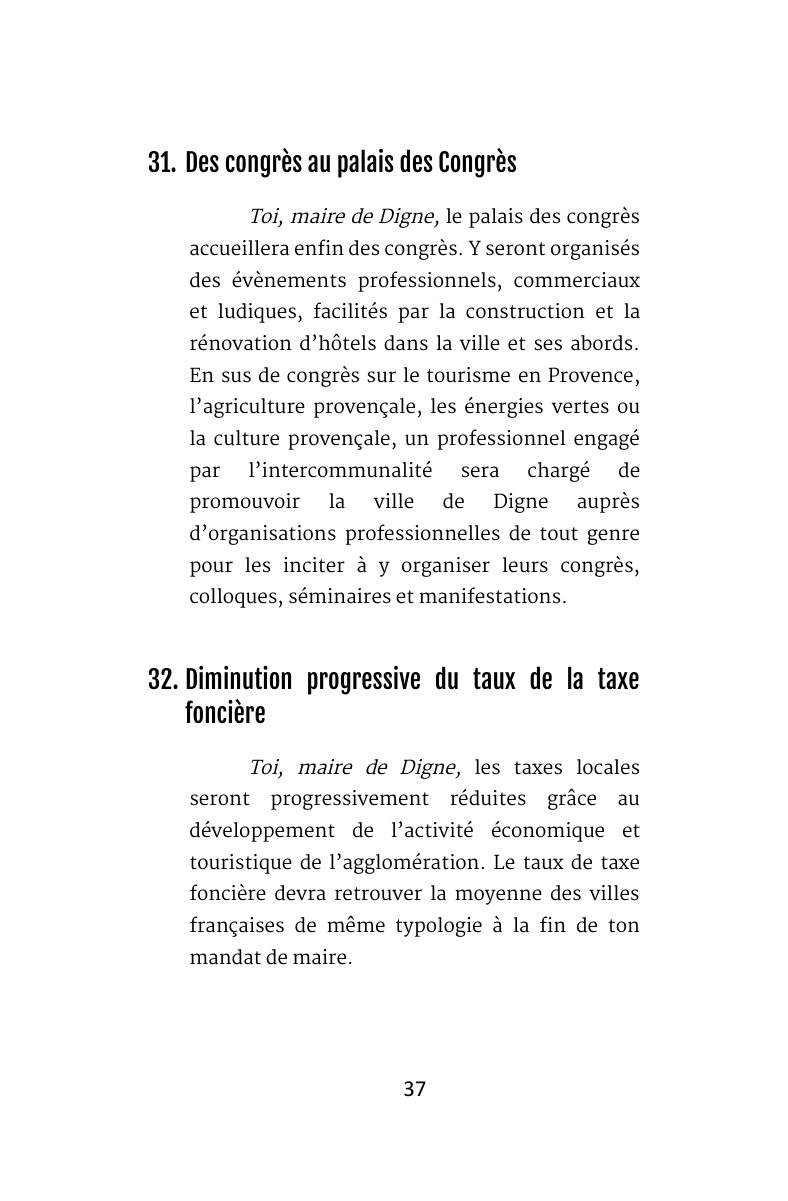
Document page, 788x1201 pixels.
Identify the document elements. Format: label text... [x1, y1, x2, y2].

text Toi, maire de Digne, le palais des congrès accueillera enfin des congrès. Y seront organisés des évènements professionnels, commerciaux et ludiques, facilités par la construction et la rénovation d’hôtels dans la ville et ses abords. En sus de congrès sur le tourisme en Provence, l’agriculture provençale, les énergies vertes ou la culture provençale, un professionnel engagé par l’intercommunalité sera chargé de promouvoir la ville de Digne auprès d’organisations professionnelles de tout genre pour les inciter à y organiser leurs congrès, colloques, séminaires et manifestations. [189, 202, 640, 614]
text Diminution progressive du taux de la taxe foncière [148, 664, 640, 729]
text Des congrès au palais des Congrès [148, 148, 640, 179]
text Toi, maire de Digne, les taxes locales seront progressivement réduites grâce au développement de l’activité économique et touristique de l’agglomération. Le taux de taxe foncière devra retrouver la moyenne des villes françaises de même typologie à la fin de ton mandat de maire. [189, 753, 640, 974]
